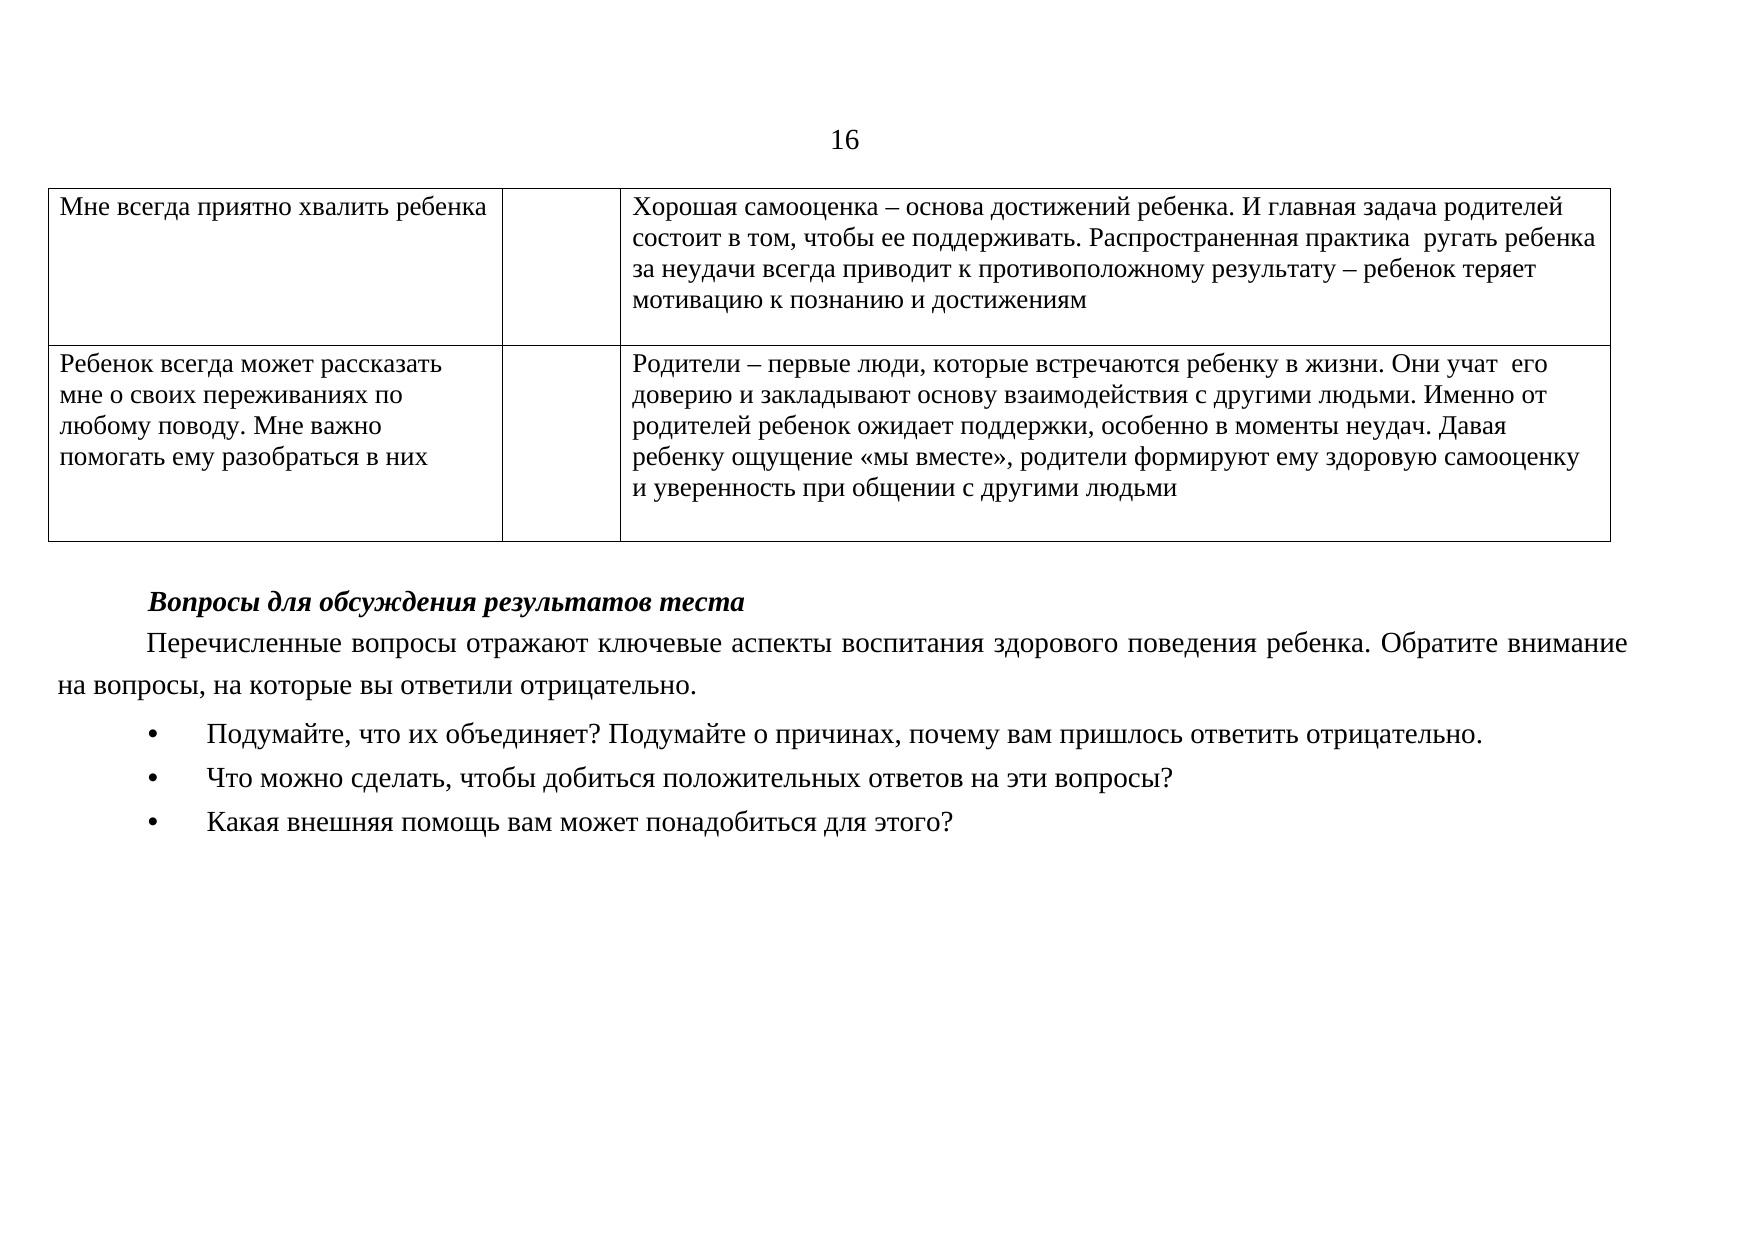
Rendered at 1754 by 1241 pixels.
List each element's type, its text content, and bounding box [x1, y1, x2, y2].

table_cell Родители – первые люди, которые встречаются ребенку в жизни. Они учат его доверию и закладывают основу взаимодействия с другими людьми. Именно от родителей ребенок ожидает поддержки, особенно в моменты неудач. Давая ребенку ощущение «мы вместе», родители формируют ему здоровую самооценку и уверенность при общении с другими людьми [621, 346, 1610, 541]
table_header Хорошая самооценка – основа достижений ребенка. И главная задача родителей состоит в том, чтобы ее поддерживать. Распространенная практика ругать ребенка за неудачи всегда приводит к противоположному результату – ребенок теряет мотивацию к познанию и достижениям [621, 189, 1610, 345]
text Вопросы для обсуждения результатов теста [148, 584, 1630, 618]
list Что можно сделать, чтобы добиться положительных ответов на эти вопросы? [59, 760, 1629, 793]
text 16 [88, 122, 1601, 155]
list Какая внешняя помощь вам может понадобиться для этого? [59, 804, 1629, 837]
list Подумайте, что их объединяет? Подумайте о причинах, почему вам пришлось ответить отрицательно. [59, 716, 1629, 749]
table_header Мне всегда приятно хвалить ребенка [49, 189, 502, 345]
table_cell Ребенок всегда может рассказать мне о своих переживаниях по любому поводу. Мне важно помогать ему разобраться в них [49, 346, 502, 541]
table_cell [503, 346, 620, 541]
table_header [503, 189, 620, 345]
text Перечисленные вопросы отражают ключевые аспекты воспитания здорового поведения ребенка. Обратите внимание на вопросы, на которые вы ответили отрицательно. [57, 625, 1629, 701]
